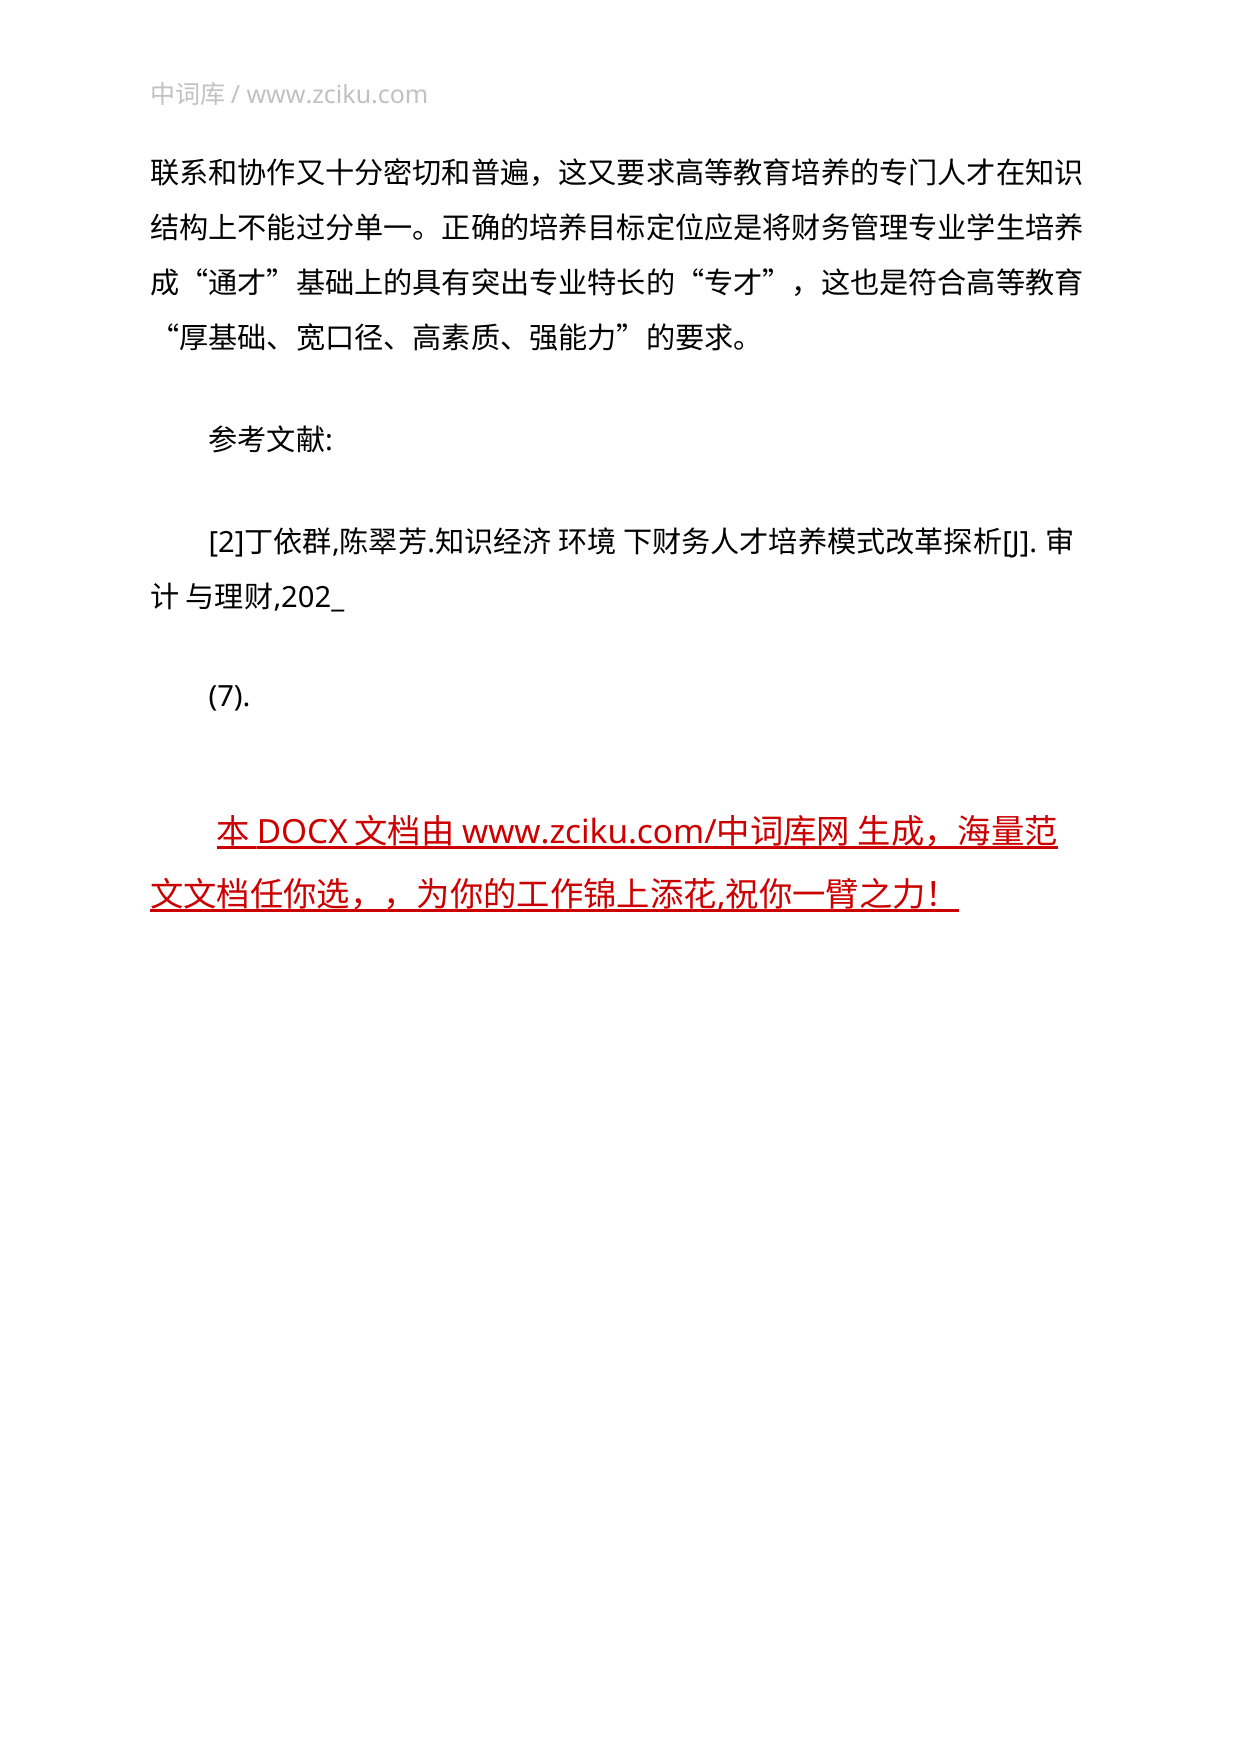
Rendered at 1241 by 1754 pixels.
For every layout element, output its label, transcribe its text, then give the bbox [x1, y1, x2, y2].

text [2]丁依群,陈翠芳.知识经济 环境 下财务人才培养模式改革探析[J]. 审计 与理财,202_ [150, 518, 1090, 616]
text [150, 150, 1090, 357]
text 参考文献: [150, 416, 1090, 459]
text (7). [150, 675, 1090, 715]
text 本DOCX文档由 www.zciku.com/中词库网 生成，海量范文文档任你选，，为你的工作锦上添花,祝你一臂之力！ [150, 805, 1090, 916]
